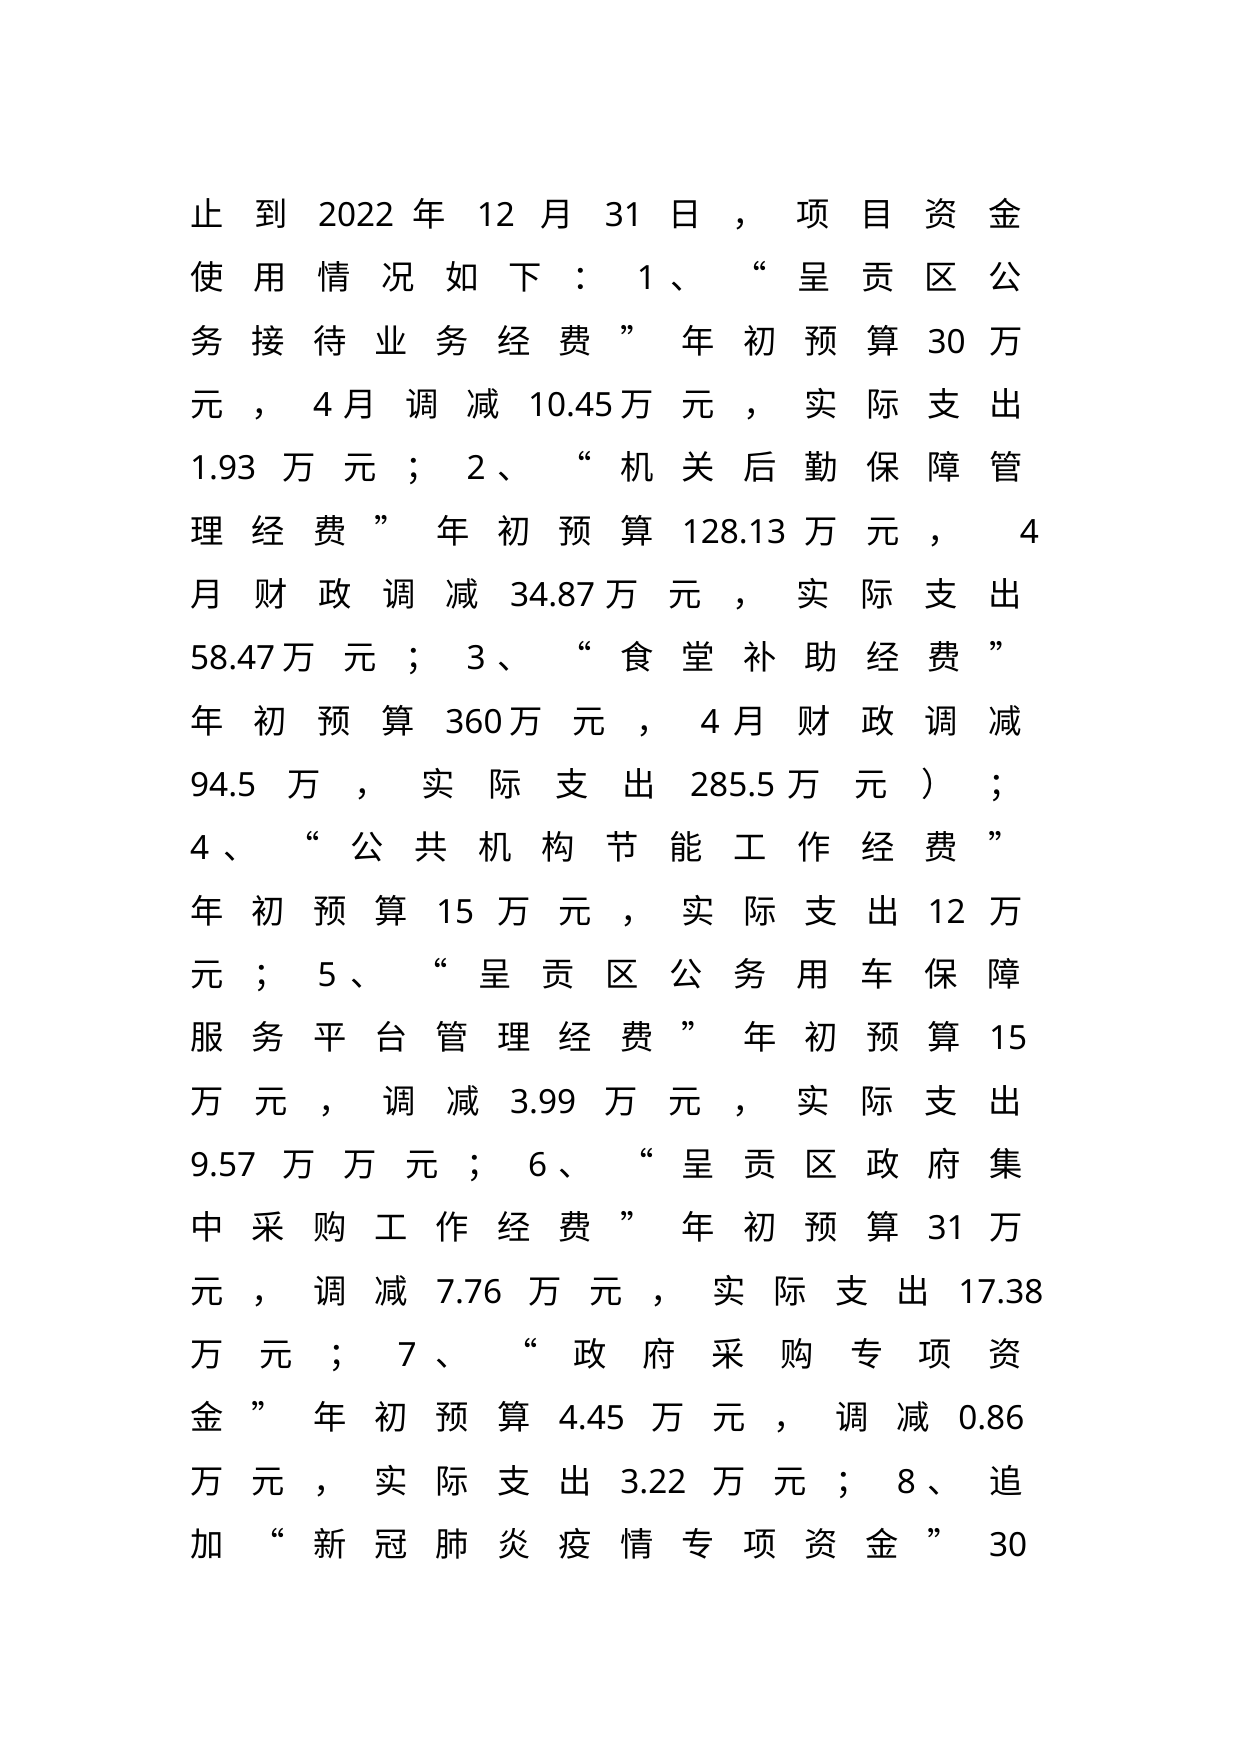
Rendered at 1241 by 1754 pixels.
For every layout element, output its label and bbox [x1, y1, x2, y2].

text [190, 180, 1050, 1574]
